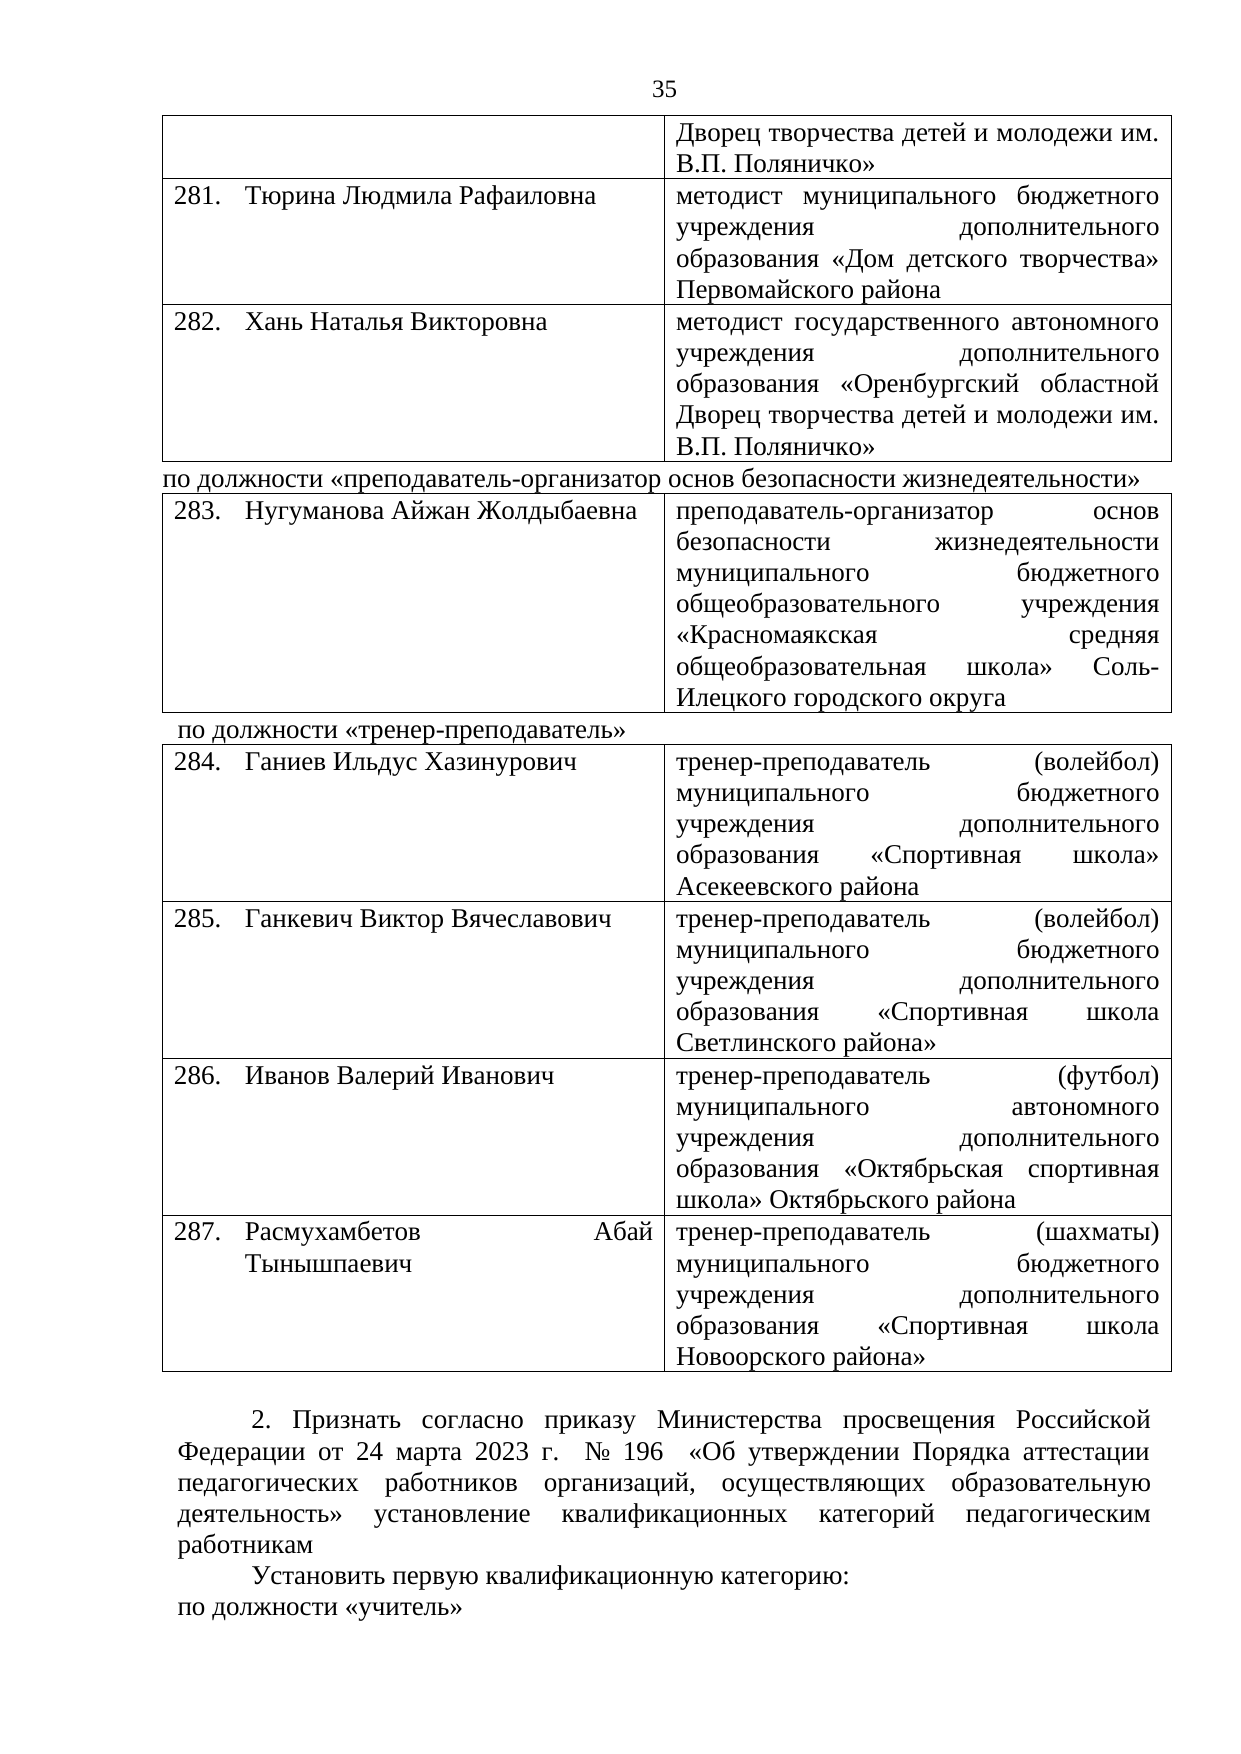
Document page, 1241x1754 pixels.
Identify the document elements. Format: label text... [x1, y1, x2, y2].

table_cell тренер-преподаватель (волейбол) муниципального бюджетного учреждения дополнительного образования «Спортивная школа Светлинского района» [665, 902, 1171, 1058]
table_header тренер-преподаватель (волейбол) муниципального бюджетного учреждения дополнительного образования «Спортивная школа» Асекеевского района [665, 745, 1171, 901]
table_header Ганиев Ильдус Хазинурович [233, 745, 664, 901]
table_cell Хань Наталья Викторовна [233, 305, 664, 461]
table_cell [233, 116, 664, 178]
table_cell Ганкевич Виктор Вячеславович [233, 902, 664, 1058]
table_header [163, 494, 233, 712]
table_cell [163, 116, 233, 178]
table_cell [665, 116, 1171, 178]
table_cell Тюрина Людмила Рафаиловна [233, 179, 664, 304]
table_header [163, 745, 233, 901]
table_cell [163, 179, 233, 304]
text Установить первую квалификационную категорию: [177, 1559, 1152, 1590]
table_header Нугуманова Айжан Жолдыбаевна [233, 494, 664, 712]
table_header преподаватель-организатор основ безопасности жизнедеятельности муниципального бюджетного общеобразовательного учреждения «Красномаякская средняя общеобразовательная школа» Соль-Илецкого городского округа [665, 494, 1171, 712]
table_cell методист муниципального бюджетного учреждения дополнительного образования «Дом детского творчества» Первомайского района [665, 179, 1171, 304]
table_cell тренер-преподаватель (шахматы) муниципального бюджетного учреждения дополнительного образования «Спортивная школа Новоорского района» [665, 1216, 1171, 1371]
table_cell [163, 902, 233, 1058]
text по должности «преподаватель-организатор основ безопасности жизнедеятельности» [162, 462, 1152, 493]
table_cell Иванов Валерий Иванович [233, 1059, 664, 1214]
table_cell Расмухамбетов Абай Тынышпаевич [233, 1216, 664, 1371]
text по должности «тренер-преподаватель» [177, 713, 1152, 744]
table_cell [163, 1059, 233, 1214]
table_cell [163, 1216, 233, 1371]
text 2. Признать согласно приказу Министерства просвещения Российской Федерации от 24 марта 2023 г. № 196 «Об утверждении Порядка аттестации педагогических работников организаций, осуществляющих образовательную деятельность» установление квалификационных категорий педагогическим работникам [177, 1403, 1152, 1559]
table_cell [163, 305, 233, 461]
table_cell тренер-преподаватель (футбол) муниципального автономного учреждения дополнительного образования «Октябрьская спортивная школа» Октябрьского района [665, 1059, 1171, 1214]
text по должности «учитель» [177, 1590, 1152, 1621]
